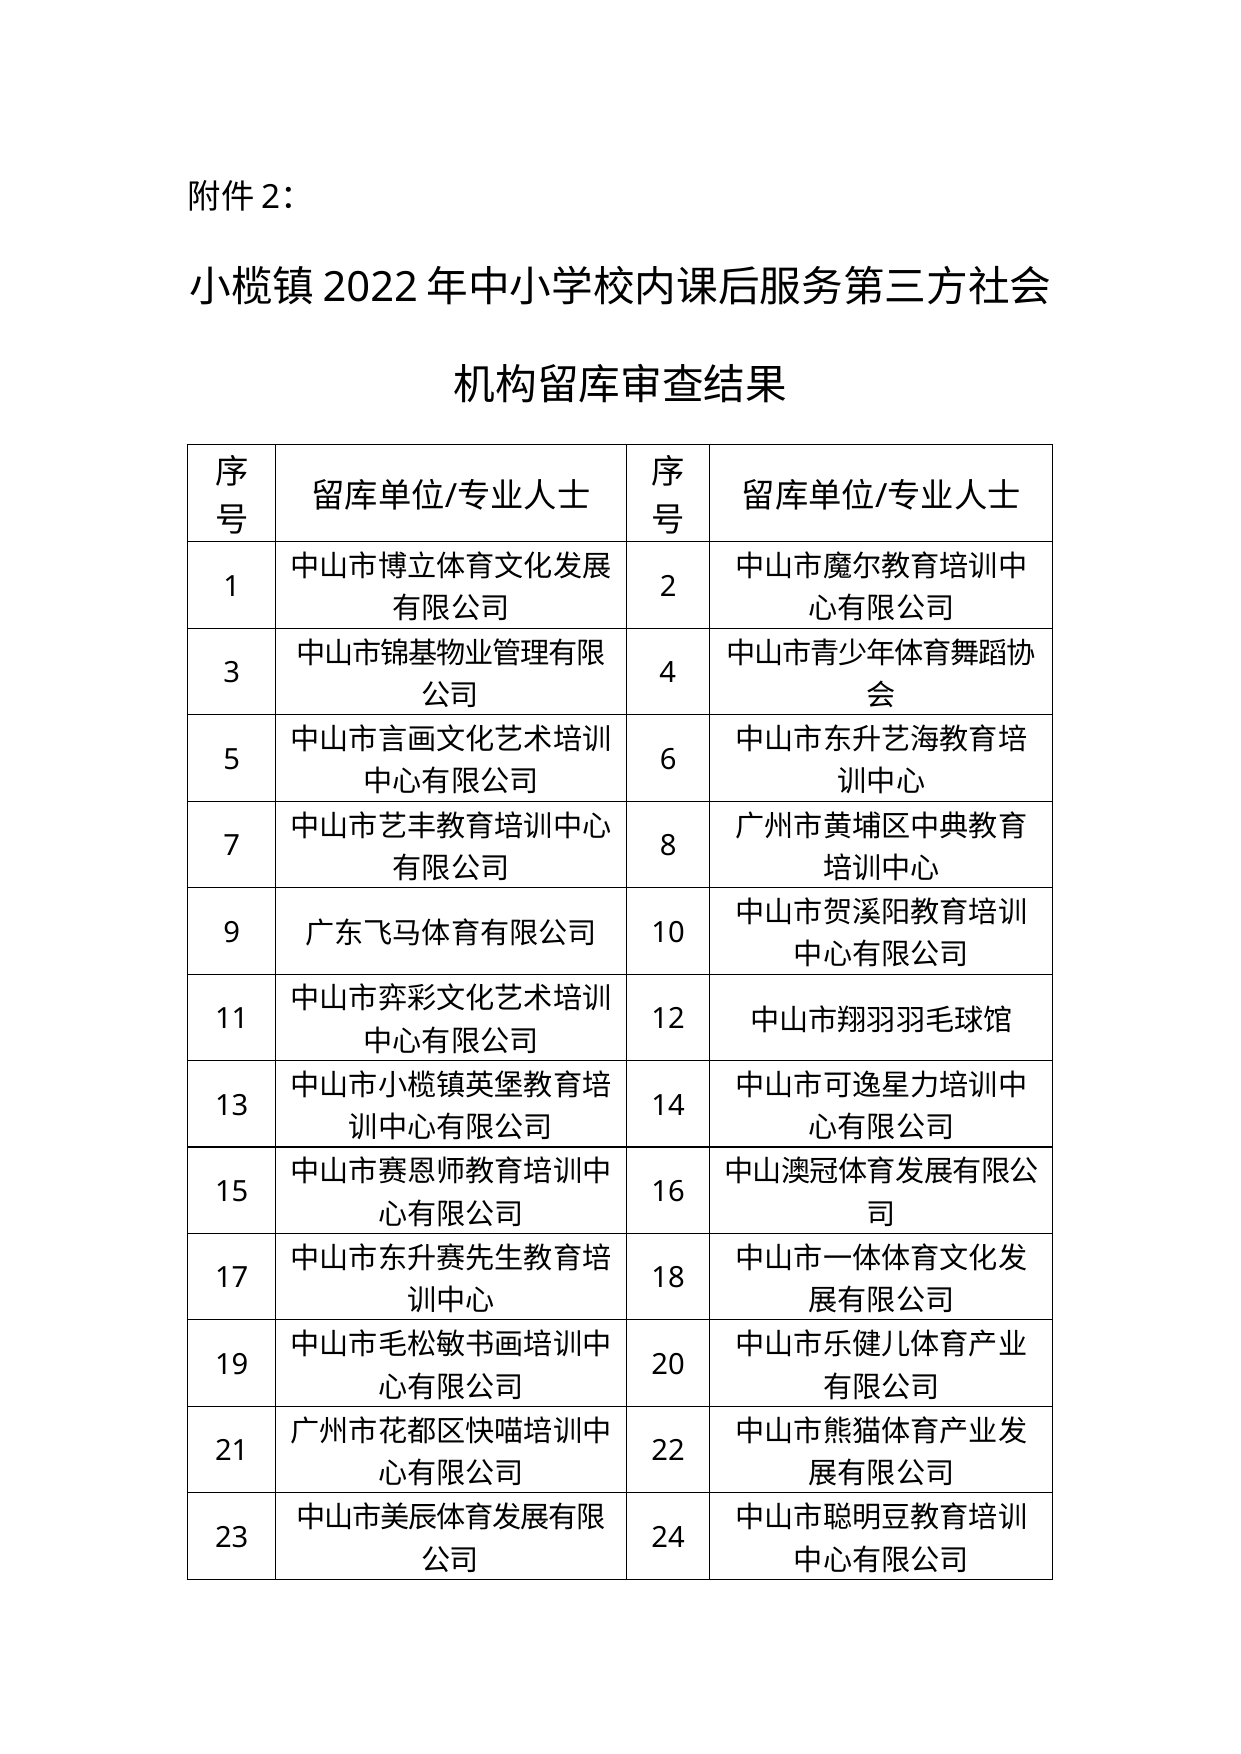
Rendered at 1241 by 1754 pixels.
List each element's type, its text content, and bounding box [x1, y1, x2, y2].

table_cell 中山市翔羽羽毛球馆 [710, 975, 1052, 1060]
table_cell 中山市聪明豆教育培训中心有限公司 [710, 1493, 1052, 1579]
table_cell 8 [627, 802, 709, 887]
table_cell 中山市乐健儿体育产业有限公司 [710, 1320, 1052, 1406]
table_cell 中山澳冠体育发展有限公司 [710, 1148, 1052, 1233]
table_cell 中山市小榄镇英堡教育培训中心有限公司 [276, 1061, 626, 1146]
table_cell 6 [627, 715, 709, 801]
text 小榄镇2022年中小学校内课后服务第三方社会机构留库审查结果 [187, 251, 1053, 414]
table_cell 21 [188, 1407, 275, 1492]
table_cell 12 [627, 975, 709, 1060]
table_cell 中山市一体体育文化发展有限公司 [710, 1234, 1052, 1319]
table_cell 中山市言画文化艺术培训中心有限公司 [276, 715, 626, 801]
text 附件2： [187, 162, 1053, 227]
table_cell 中山市锦基物业管理有限公司 [276, 629, 626, 714]
table_cell 20 [627, 1320, 709, 1406]
table_cell 24 [627, 1493, 709, 1579]
table_cell 18 [627, 1234, 709, 1319]
table_cell 17 [188, 1234, 275, 1319]
table_header 留库单位/专业人士 [276, 445, 626, 541]
table_cell 中山市博立体育文化发展有限公司 [276, 542, 626, 628]
table_cell 中山市熊猫体育产业发展有限公司 [710, 1407, 1052, 1492]
table_cell 中山市魔尔教育培训中心有限公司 [710, 542, 1052, 628]
table_cell 中山市东升艺海教育培训中心 [710, 715, 1052, 801]
table_cell 15 [188, 1148, 275, 1233]
table_cell 7 [188, 802, 275, 887]
table_cell 16 [627, 1148, 709, 1233]
table_cell 3 [188, 629, 275, 714]
table_cell 广东飞马体育有限公司 [276, 888, 626, 973]
table_header 留库单位/专业人士 [710, 445, 1052, 541]
table_cell 11 [188, 975, 275, 1060]
table_cell 1 [188, 542, 275, 628]
table_header 序号 [627, 445, 709, 541]
table_cell 中山市美辰体育发展有限公司 [276, 1493, 626, 1579]
table_header 序号 [188, 445, 275, 541]
table_cell 中山市贺溪阳教育培训中心有限公司 [710, 888, 1052, 973]
table_cell 中山市青少年体育舞蹈协会 [710, 629, 1052, 714]
table_cell 2 [627, 542, 709, 628]
table_cell 14 [627, 1061, 709, 1146]
table_cell 中山市弈彩文化艺术培训中心有限公司 [276, 975, 626, 1060]
table_cell 广州市花都区快喵培训中心有限公司 [276, 1407, 626, 1492]
table_cell 广州市黄埔区中典教育培训中心 [710, 802, 1052, 887]
table_cell 中山市艺丰教育培训中心有限公司 [276, 802, 626, 887]
table_cell 中山市毛松敏书画培训中心有限公司 [276, 1320, 626, 1406]
table_cell 22 [627, 1407, 709, 1492]
table_cell 19 [188, 1320, 275, 1406]
table_cell 23 [188, 1493, 275, 1579]
table_cell 10 [627, 888, 709, 973]
table_cell 中山市东升赛先生教育培训中心 [276, 1234, 626, 1319]
table_cell 中山市赛恩师教育培训中心有限公司 [276, 1148, 626, 1233]
table_cell 中山市可逸星力培训中心有限公司 [710, 1061, 1052, 1146]
table_cell 9 [188, 888, 275, 973]
table_cell 5 [188, 715, 275, 801]
table_cell 4 [627, 629, 709, 714]
table_cell 13 [188, 1061, 275, 1146]
